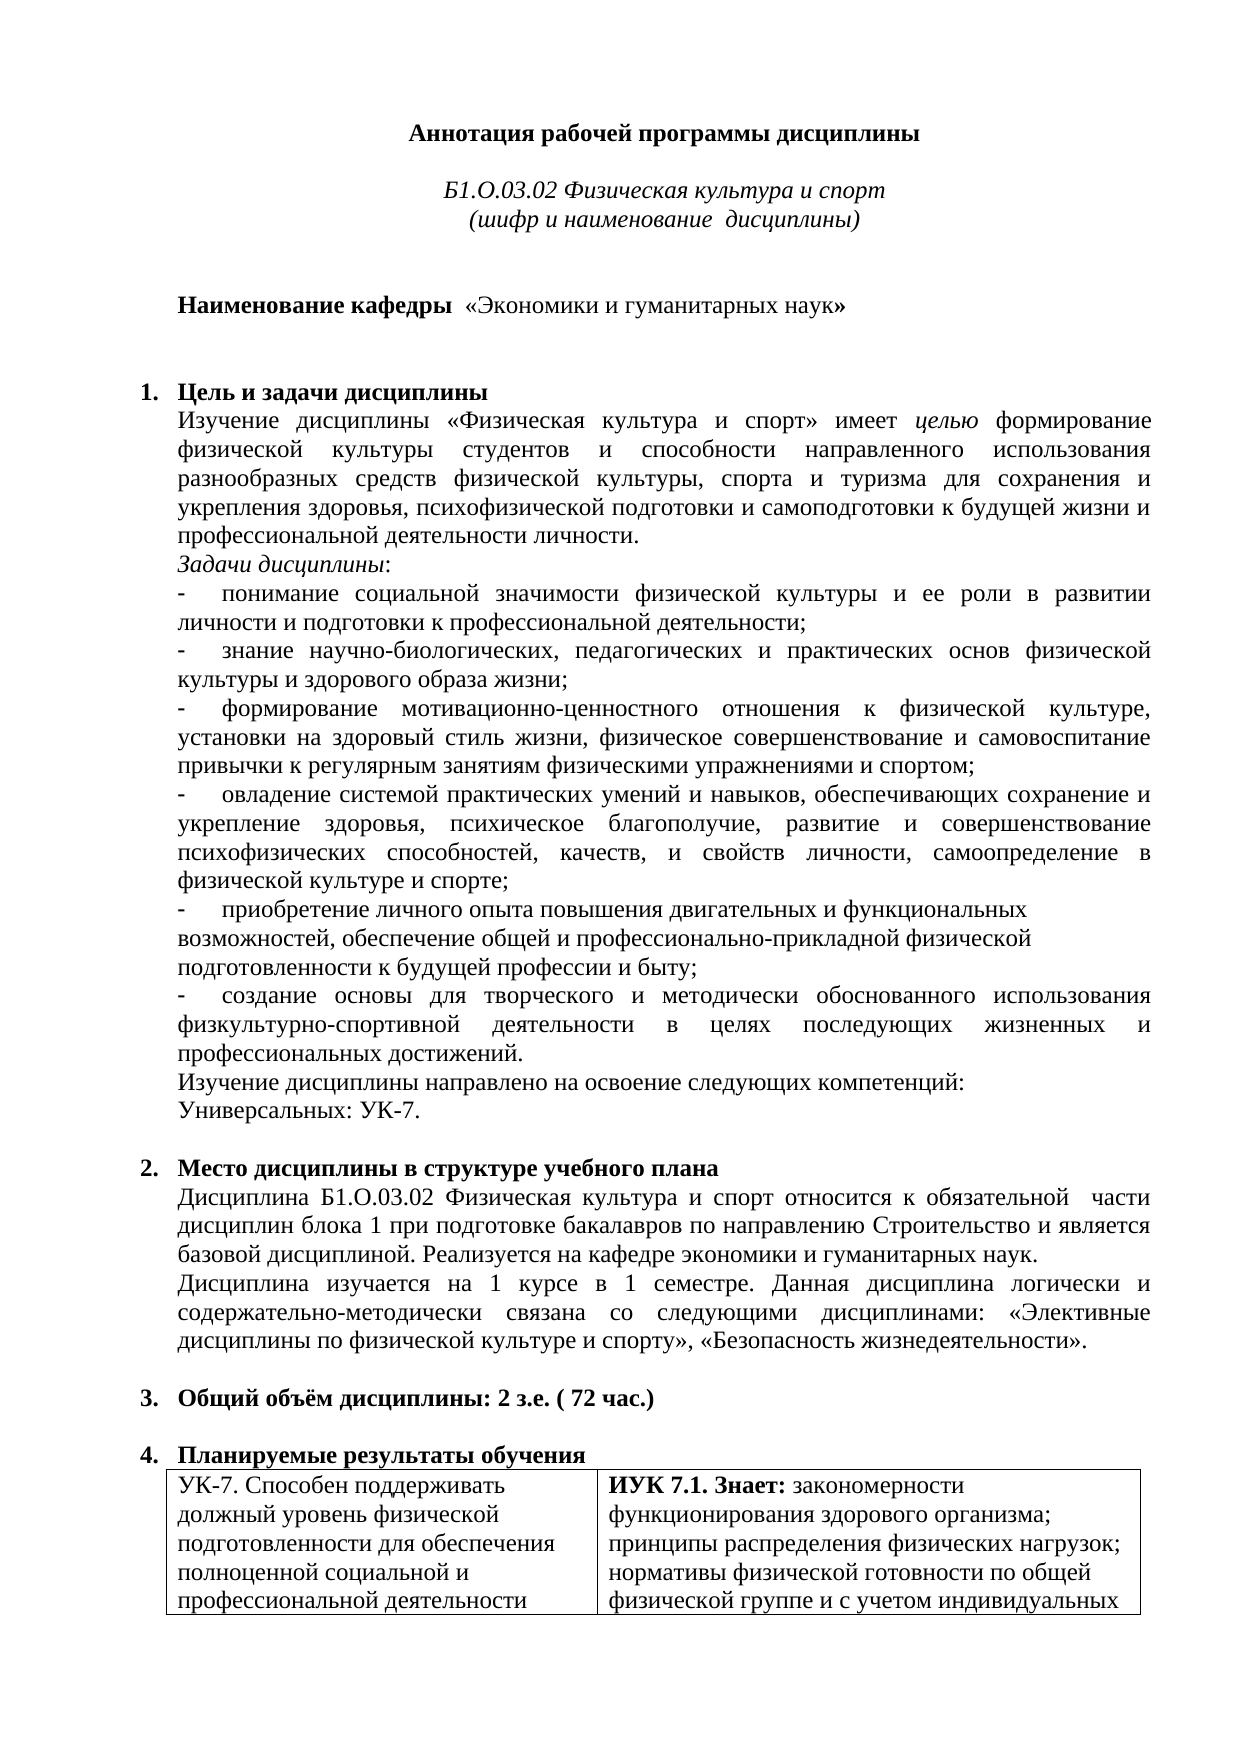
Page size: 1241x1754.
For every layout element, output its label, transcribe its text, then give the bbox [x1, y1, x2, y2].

list Универсальных: УК-7. [177, 1096, 1152, 1124]
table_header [598, 1470, 1140, 1614]
list знание научно-биологических, педагогических и практических основ физической культуры и здорового образа жизни; [177, 636, 1152, 693]
text Наименование кафедры «Экономики и гуманитарных наук» [177, 291, 1152, 319]
text (шифр и наименование дисциплины) [177, 204, 1152, 233]
list понимание социальной значимости физической культуры и ее роли в развитии личности и подготовки к профессиональной деятельности; [177, 578, 1152, 636]
text Аннотация рабочей программы дисциплины [177, 118, 1152, 147]
list создание основы для творческого и методически обоснованного использования физкультурно-спортивной деятельности в целях последующих жизненных и профессиональных достижений. [177, 981, 1152, 1067]
list овладение системой практических умений и навыков, обеспечивающих сохранение и укрепление здоровья, психическое благополучие, развитие и совершенствование психофизических способностей, качеств, и свойств личности, самоопределение в физической культуре и спорте; [177, 779, 1152, 894]
text Задачи дисциплины: [177, 549, 1152, 578]
text Б1.О.03.02 Физическая культура и спорт [177, 176, 1152, 204]
text Изучение дисциплины «Физическая культура и спорт» имеет целью формирование физической культуры студентов и способности направленного использования разнообразных средств физической культуры, спорта и туризма для сохранения и укрепления здоровья, психофизической подготовки и самоподготовки к будущей жизни и профессиональной деятельности личности. [177, 406, 1152, 549]
list Общий объём дисциплины: 2 з.е. ( 72 час.) [140, 1383, 1152, 1412]
list формирование мотивационно-ценностного отношения к физической культуре, установки на здоровый стиль жизни, физическое совершенствование и самовоспитание привычки к регулярным занятиям физическими упражнениями и спортом; [177, 693, 1152, 779]
subtitle Дисциплина изучается на 1 курсе в 1 семестре. Данная дисциплина логически и содержательно-методически связана со следующими дисциплинами: «Элективные дисциплины по физической культуре и спорту», «Безопасность жизнедеятельности». [177, 1268, 1152, 1354]
subtitle Дисциплина Б1.О.03.02 Физическая культура и спорт относится к обязательной части дисциплин блока 1 при подготовке бакалавров по направлению Строительство и является базовой дисциплиной. Реализуется на кафедре экономики и гуманитарных наук. [177, 1182, 1152, 1268]
list Место дисциплины в структуре учебного плана [140, 1153, 1152, 1182]
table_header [167, 1470, 597, 1614]
list приобретение личного опыта повышения двигательных и функциональных возможностей, обеспечение общей и профессионально-прикладной физической подготовленности к будущей профессии и быту; [177, 894, 1152, 981]
list Цель и задачи дисциплины [140, 377, 1152, 406]
list Изучение дисциплины направлено на освоение следующих компетенций: [177, 1067, 1152, 1096]
list Планируемые результаты обучения [140, 1441, 1152, 1469]
